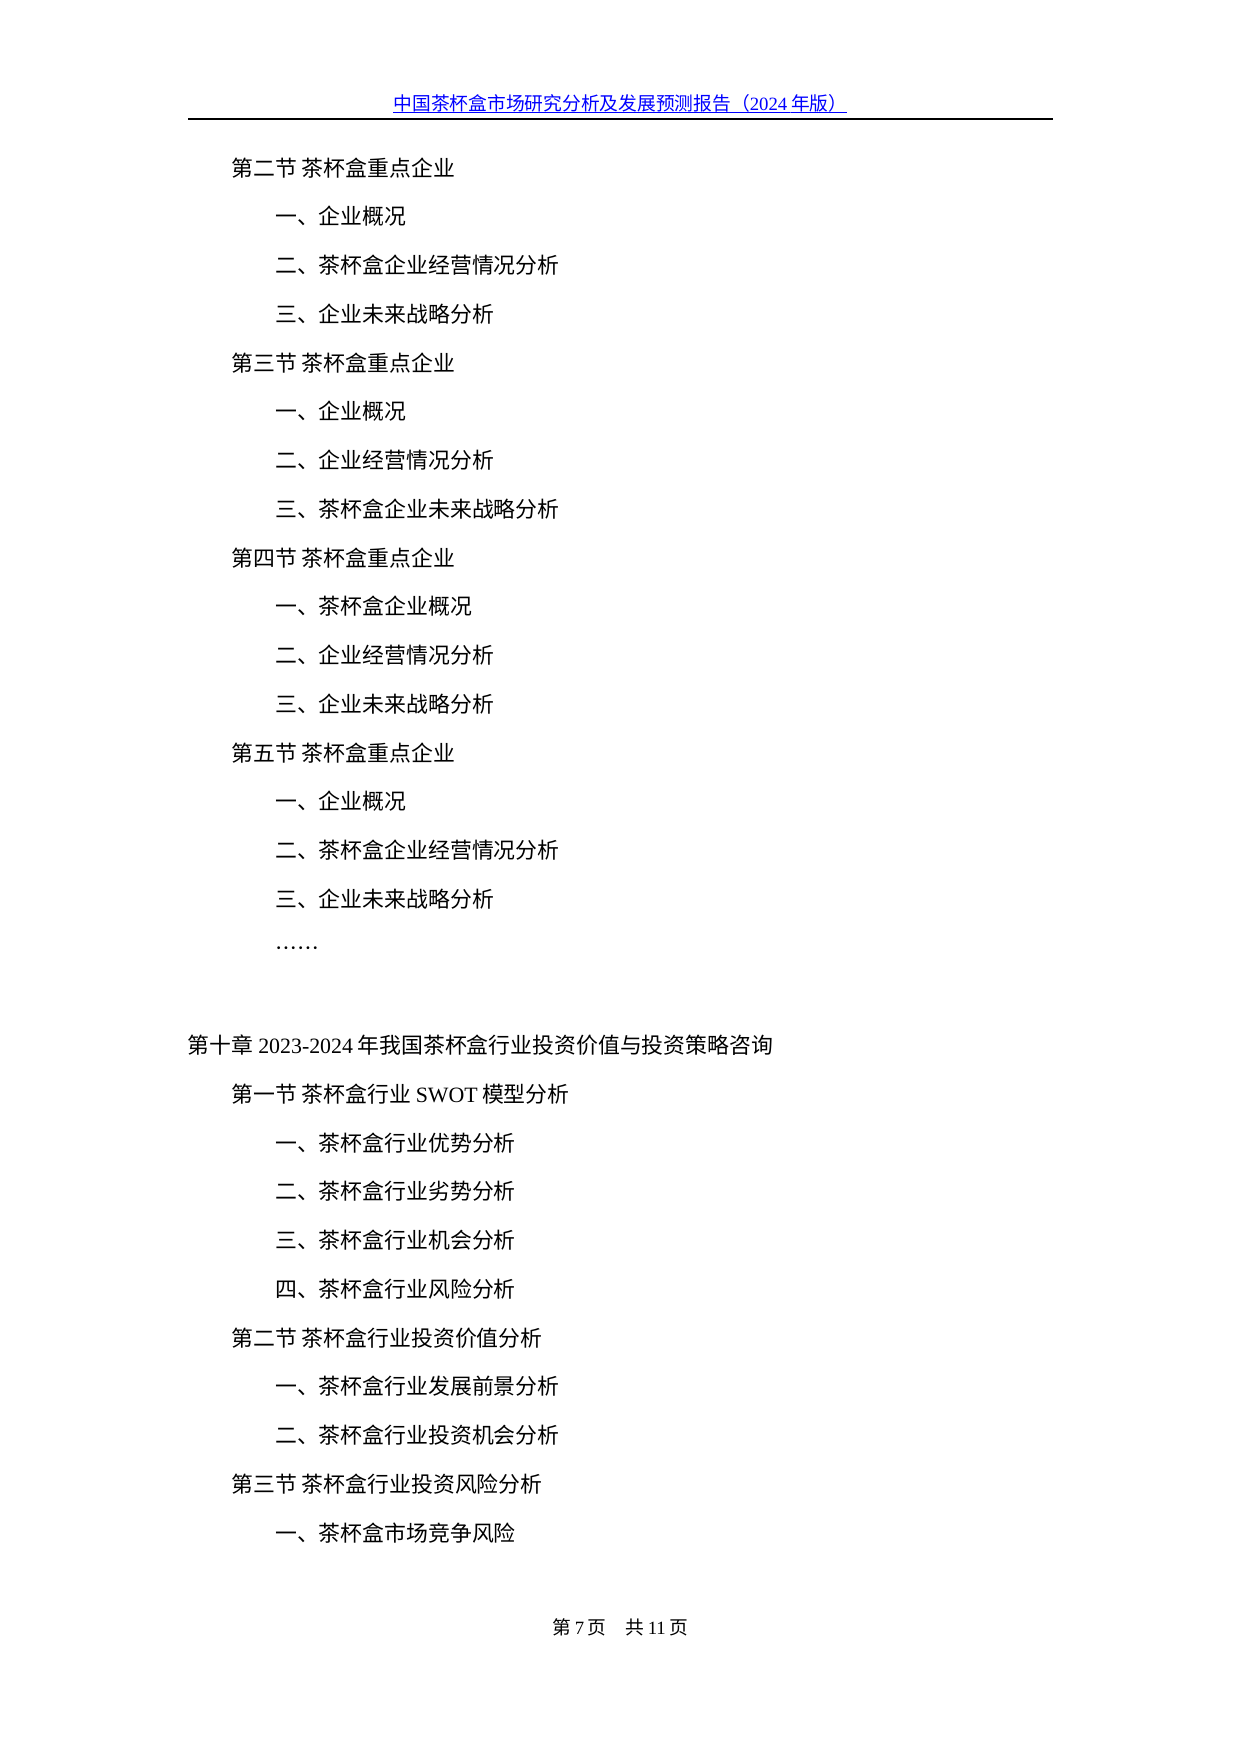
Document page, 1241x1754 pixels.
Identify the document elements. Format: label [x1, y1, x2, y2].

text [187, 150, 1053, 1548]
